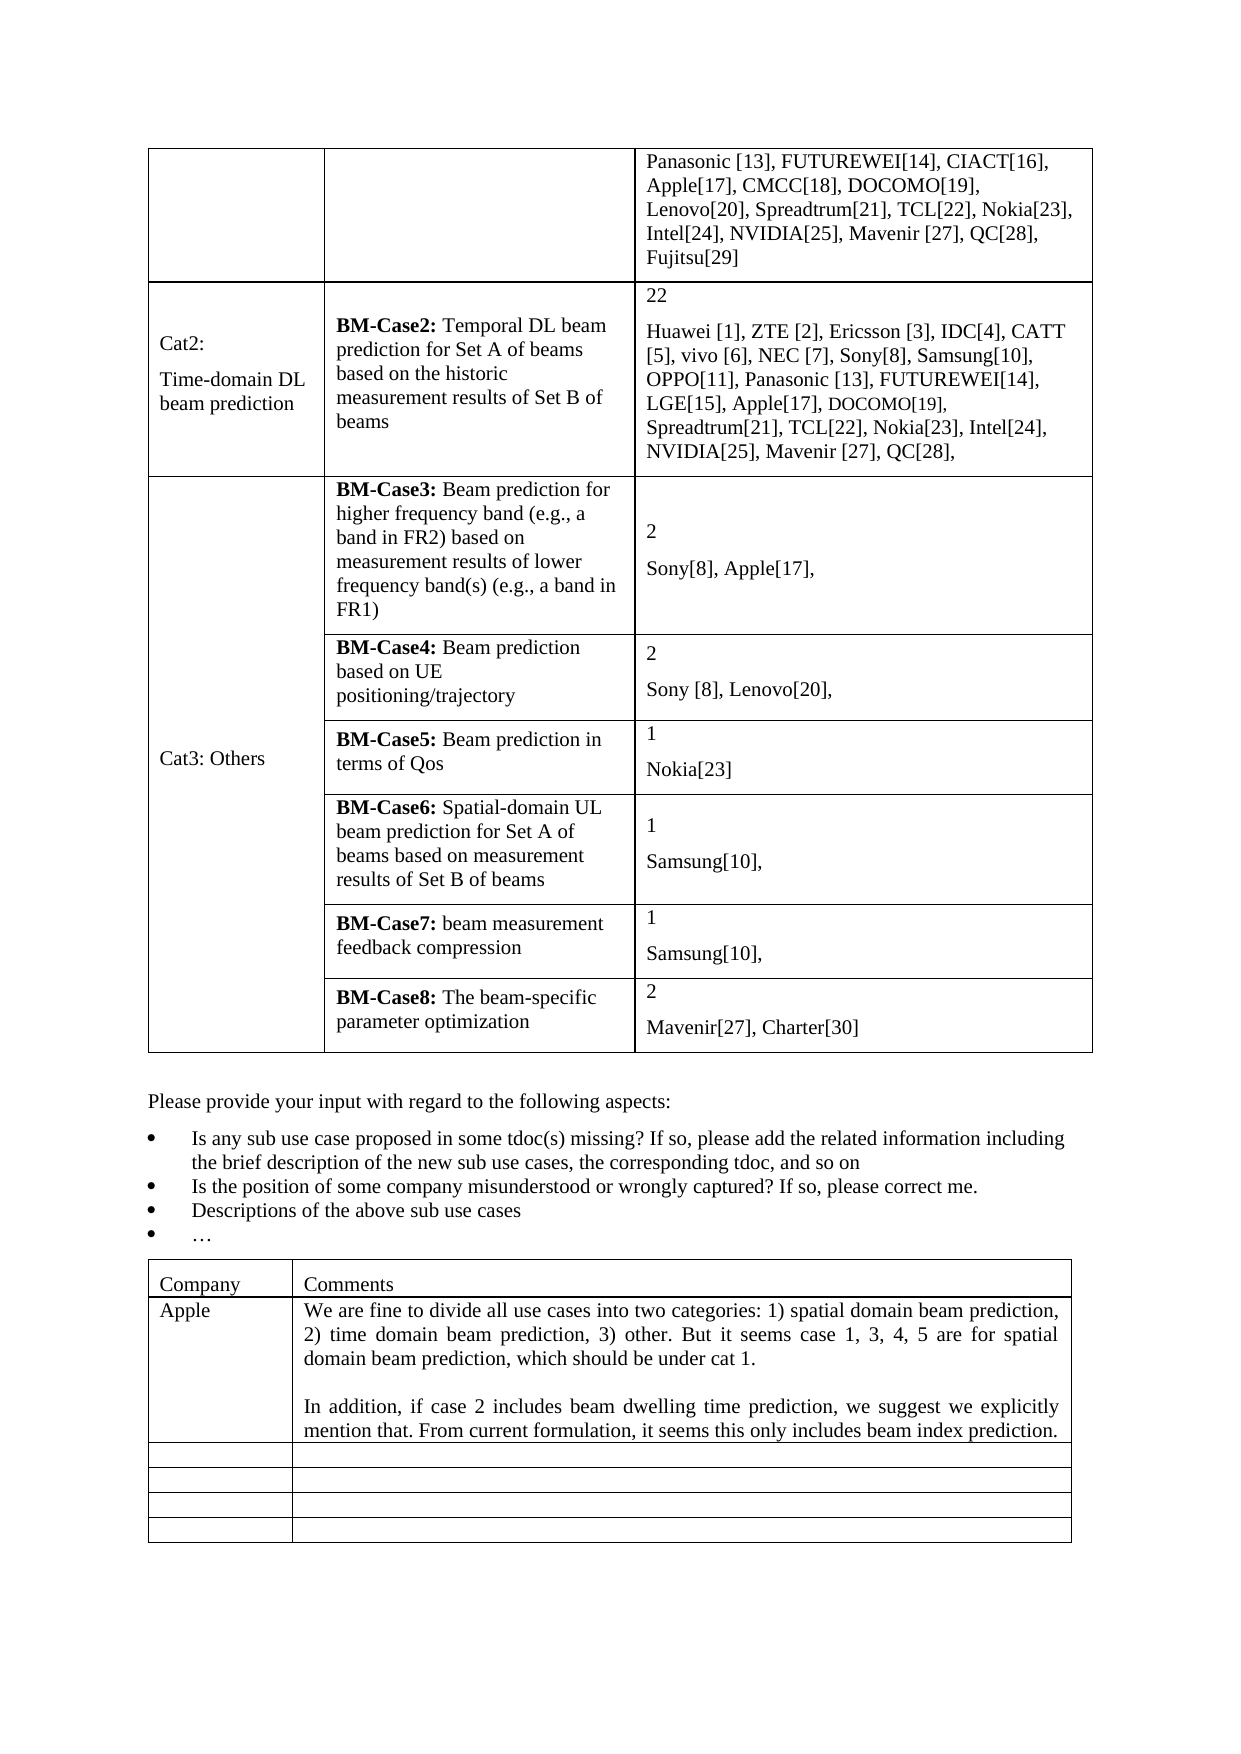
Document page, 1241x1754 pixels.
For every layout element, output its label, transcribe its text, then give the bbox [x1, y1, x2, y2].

table_cell BM-Case5: Beam prediction in terms of Qos [325, 721, 634, 794]
table_cell [293, 1468, 1071, 1492]
list Is any sub use case proposed in some tdoc(s) missing? If so, please add the related information including the brief description of the new sub use cases, the corresponding tdoc, and so on [148, 1126, 1093, 1174]
table_cell Cat3: Others [149, 477, 324, 1052]
table_cell BM-Case4: Beam prediction based on UE positioning/trajectory [325, 635, 634, 719]
table_cell 22 Huawei [1], ZTE [2], Ericsson [3], IDC[4], CATT [5], vivo [6], NEC [7], Sony[8], Samsung[10], OPPO[11], Panasonic [13], FUTUREWEI[14], LGE[15], Apple[17], DOCOMO[19], Spreadtrum[21], TCL[22], Nokia[23], Intel[24], NVIDIA[25], Mavenir [27], QC[28], [636, 283, 1092, 476]
table_cell 2 Sony [8], Lenovo[20], [636, 635, 1092, 719]
table_cell BM-Case6: Spatial-domain UL beam prediction for Set A of beams based on measurement results of Set B of beams [325, 795, 634, 903]
list Is the position of some company misunderstood or wrongly captured? If so, please correct me. [148, 1174, 1093, 1198]
table_cell BM-Case3: Beam prediction for higher frequency band (e.g., a band in FR2) based on measurement results of lower frequency band(s) (e.g., a band in FR1) [325, 477, 634, 634]
table_header Company [149, 1260, 292, 1296]
table_cell BM-Case2: Temporal DL beam prediction for Set A of beams based on the historic measurement results of Set B of beams [325, 283, 634, 476]
list Descriptions of the above sub use cases [148, 1198, 1093, 1222]
table_cell Apple [149, 1298, 292, 1442]
table_cell [293, 1518, 1071, 1542]
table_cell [325, 149, 634, 281]
table_cell 2 Sony[8], Apple[17], [636, 477, 1092, 634]
table_cell [149, 1518, 292, 1542]
table_cell 1 Nokia[23] [636, 721, 1092, 794]
table_header Comments [293, 1260, 1071, 1296]
table_cell [293, 1493, 1071, 1517]
table_cell 1 Samsung[10], [636, 905, 1092, 978]
table_cell [149, 1443, 292, 1467]
text Please provide your input with regard to the following aspects: [148, 1089, 1093, 1113]
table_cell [636, 149, 1092, 281]
table_cell [149, 1493, 292, 1517]
table_cell BM-Case7: beam measurement feedback compression [325, 905, 634, 978]
table_cell Cat2: Time-domain DL beam prediction [149, 283, 324, 476]
table_cell [149, 1468, 292, 1492]
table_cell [149, 149, 324, 281]
table_cell 1 Samsung[10], [636, 795, 1092, 903]
table_cell We are fine to divide all use cases into two categories: 1) spatial domain beam prediction, 2) time domain beam prediction, 3) other. But it seems case 1, 3, 4, 5 are for spatial domain beam prediction, which should be under cat 1. In addition, if case 2 includes beam dwelling time prediction, we suggest we explicitly mention that. From current formulation, it seems this only includes beam index prediction. [293, 1298, 1071, 1442]
list … [148, 1222, 1093, 1246]
table_cell BM-Case8: The beam-specific parameter optimization [325, 979, 634, 1052]
table_cell 2 Mavenir[27], Charter[30] [636, 979, 1092, 1052]
table_cell [293, 1443, 1071, 1467]
